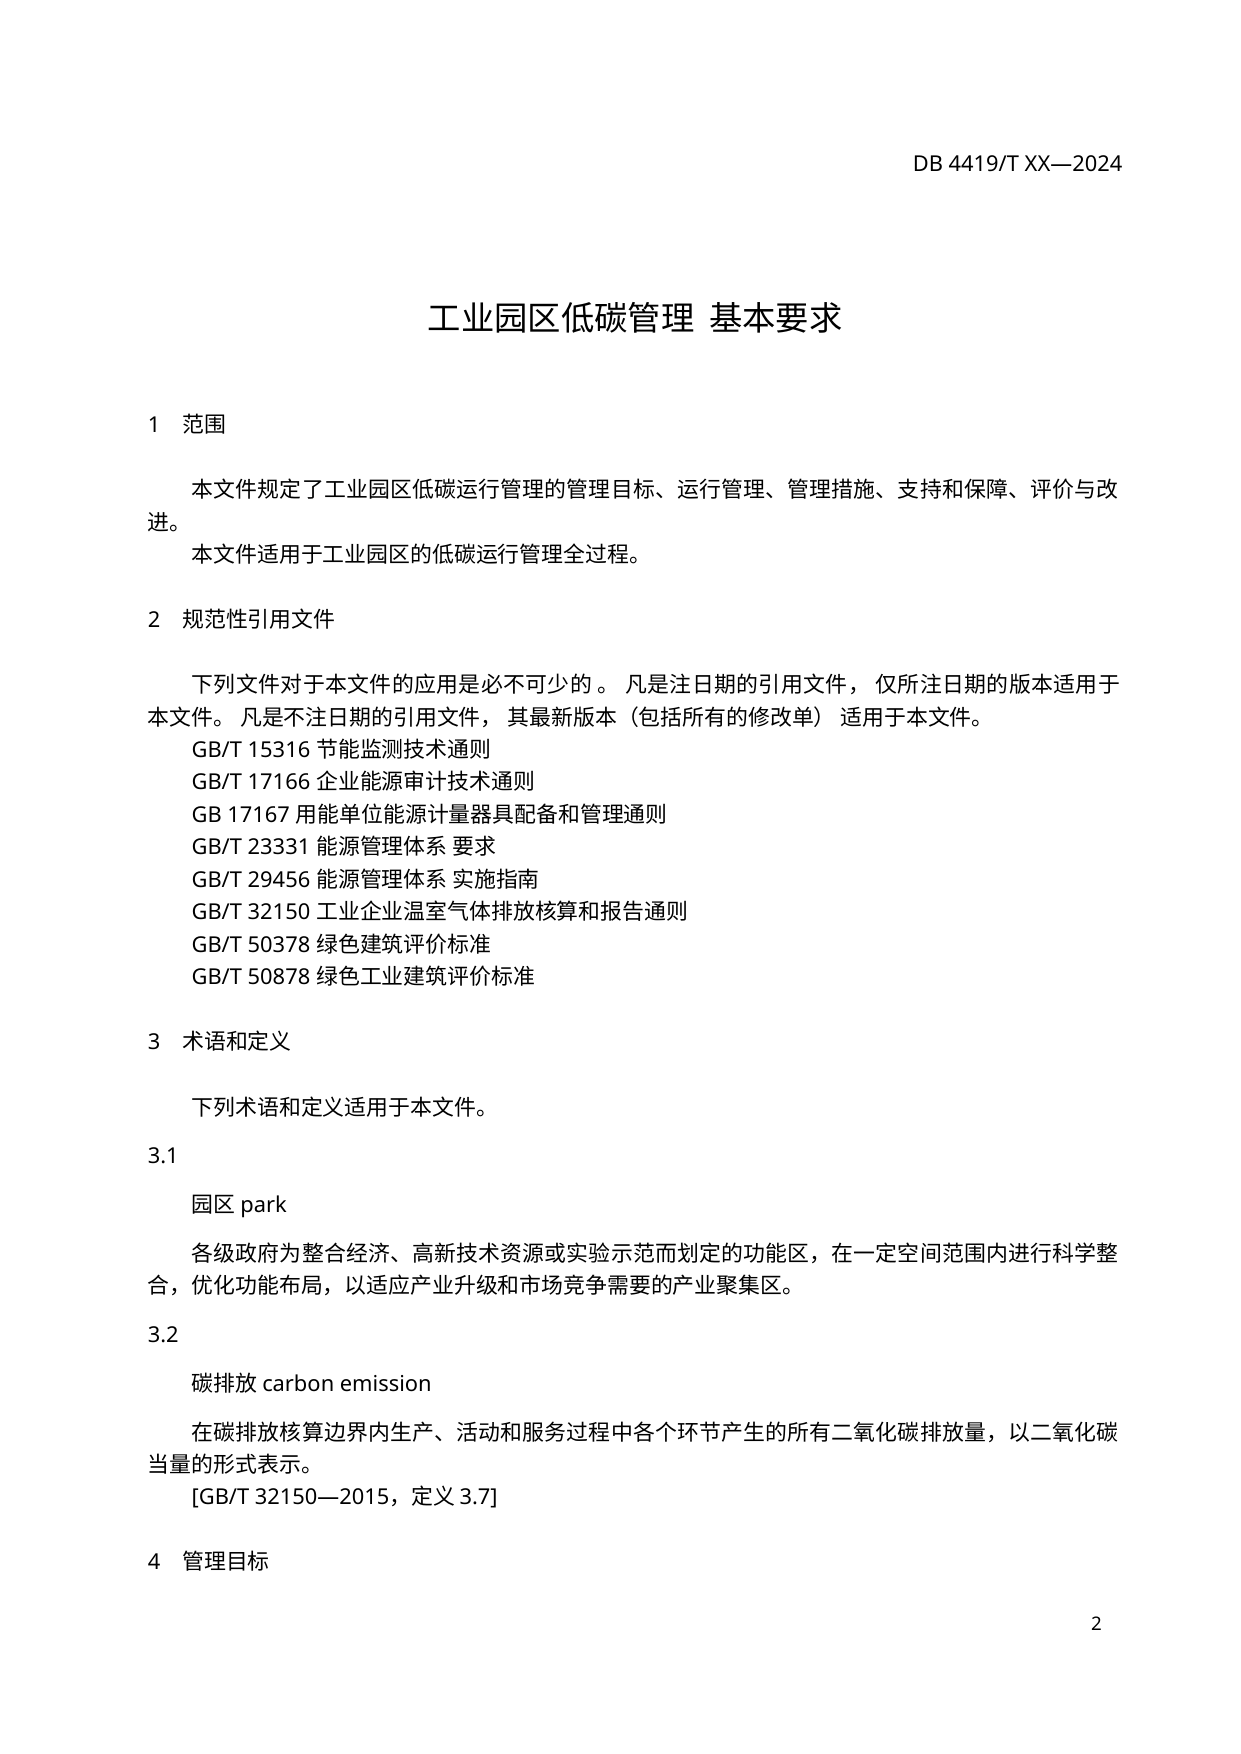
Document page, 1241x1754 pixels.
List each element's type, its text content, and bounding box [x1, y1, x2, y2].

text 工业园区低碳管理 基本要求 [148, 283, 1122, 348]
text GB/T 50878 绿色工业建筑评价标准 [148, 959, 1122, 992]
text 管理目标 [148, 1544, 1122, 1577]
text 本文件适用于工业园区的低碳运行管理全过程。 [148, 537, 1122, 569]
text GB/T 29456 能源管理体系 实施指南 [148, 862, 1122, 894]
text 本文件规定了工业园区低碳运行管理的管理目标、运行管理、管理措施、支持和保障、评价与改进。 [148, 472, 1122, 537]
text [GB/T 32150—2015，定义3.7] [148, 1479, 1122, 1512]
text GB/T 23331 能源管理体系 要求 [148, 829, 1122, 862]
text 下列术语和定义适用于本文件。 [148, 1089, 1122, 1122]
text 在碳排放核算边界内生产、活动和服务过程中各个环节产生的所有二氧化碳排放量，以二氧化碳当量的形式表示。 [148, 1414, 1122, 1479]
list 碳排放 carbon emission [148, 1365, 1122, 1398]
text GB/T 50378 绿色建筑评价标准 [148, 927, 1122, 959]
text GB/T 15316 节能监测技术通则 [148, 732, 1122, 764]
list 园区 park [148, 1187, 1122, 1219]
text 术语和定义 [148, 1024, 1122, 1057]
text 各级政府为整合经济、高新技术资源或实验示范而划定的功能区，在一定空间范围内进行科学整合，优化功能布局，以适应产业升级和市场竞争需要的产业聚集区。 [148, 1235, 1122, 1300]
text 规范性引用文件 [148, 602, 1122, 634]
text 下列文件对于本文件的应用是必不可少的 。 凡是注日期的引用文件， 仅所注日期的版本适用于本文件。 凡是不注日期的引用文件， 其最新版本（包括所有的修改单） 适用于本文件。 [148, 667, 1122, 732]
text GB 17167 用能单位能源计量器具配备和管理通则 [148, 797, 1122, 829]
text GB/T 32150 工业企业温室气体排放核算和报告通则 [148, 894, 1122, 927]
text 范围 [148, 407, 1122, 439]
text GB/T 17166 企业能源审计技术通则 [148, 764, 1122, 797]
